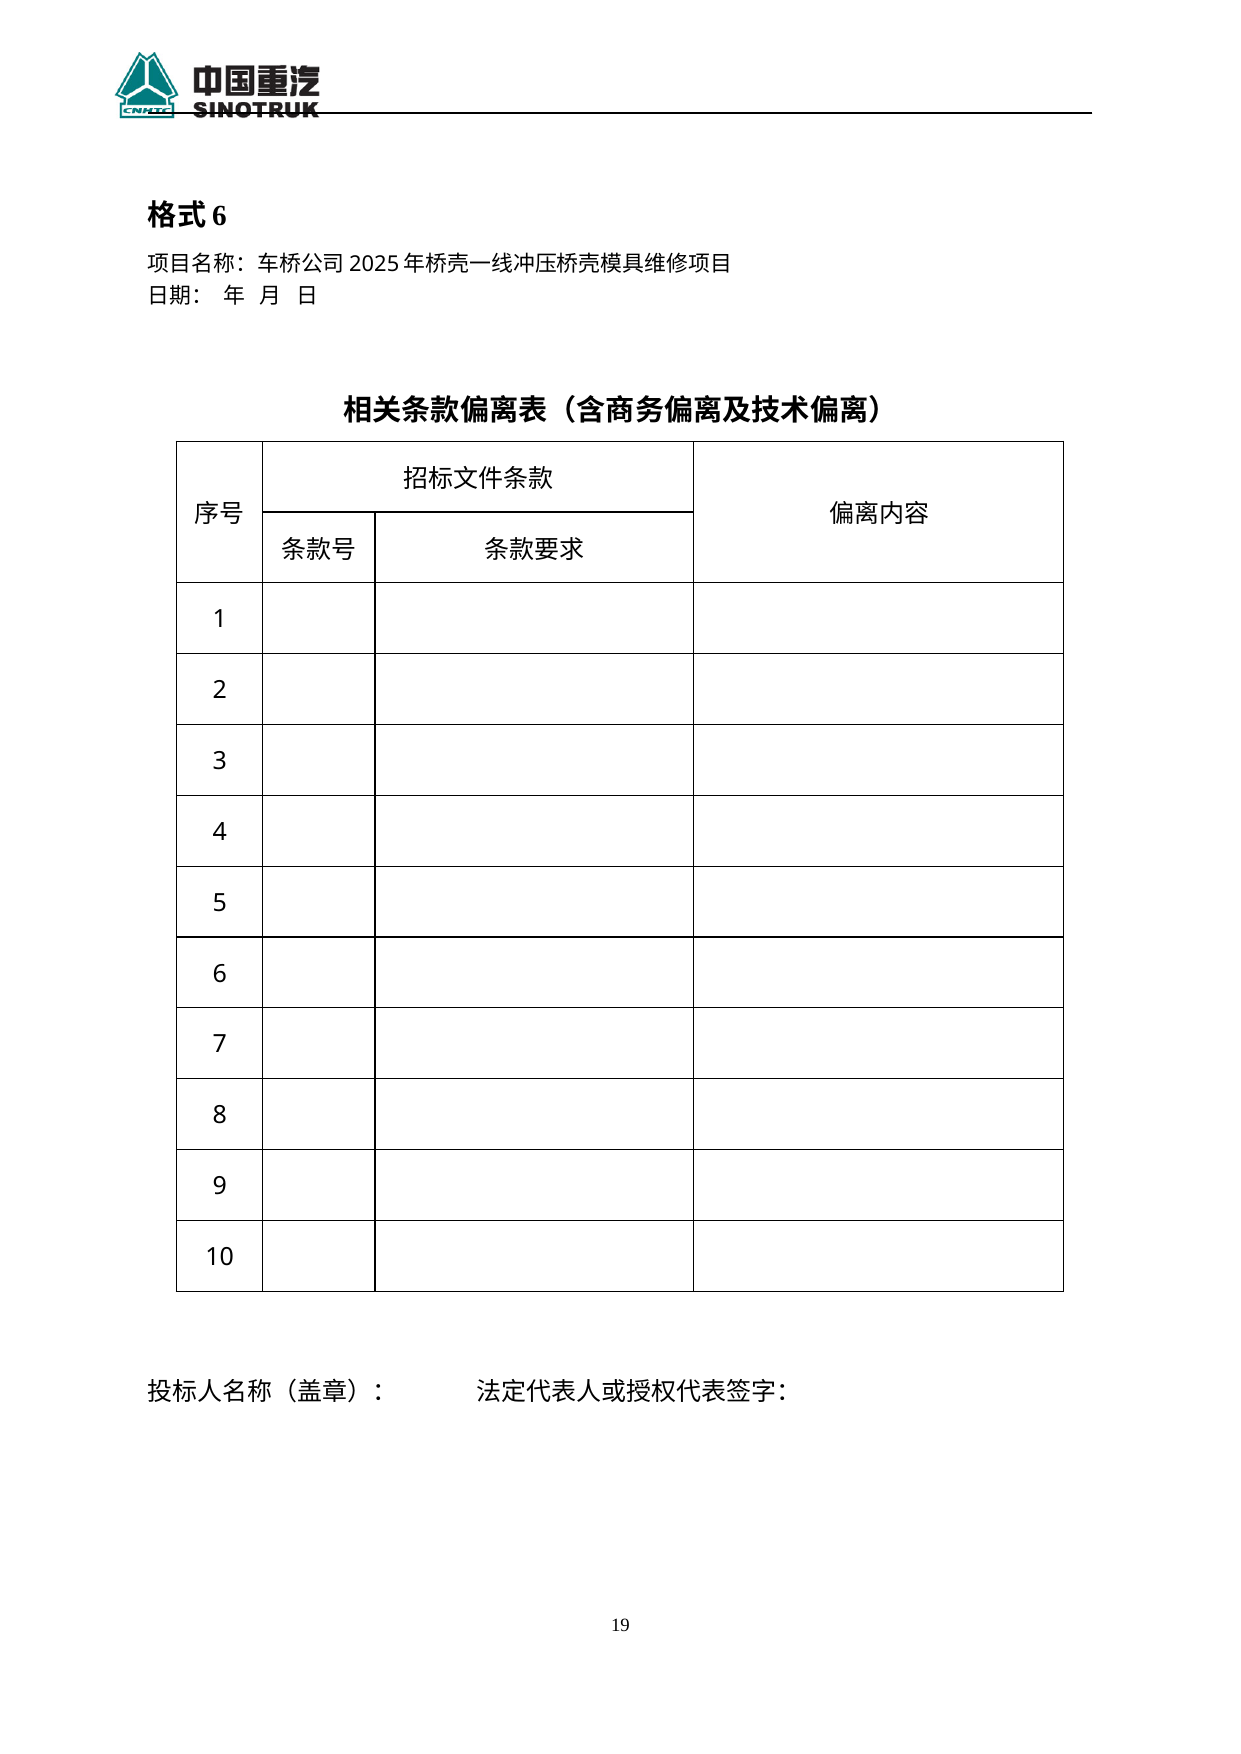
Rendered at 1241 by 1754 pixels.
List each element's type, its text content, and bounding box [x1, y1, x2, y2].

table_cell [694, 1150, 1063, 1220]
table_cell 5 [177, 867, 262, 936]
table_cell [694, 1079, 1063, 1149]
table_cell [263, 1079, 374, 1149]
text 项目名称：车桥公司2025年桥壳一线冲压桥壳模具维修项目 [148, 246, 1092, 278]
table_header 偏离内容 [694, 442, 1063, 582]
table_cell [694, 796, 1063, 866]
table_cell 条款要求 [376, 513, 693, 582]
table_cell [263, 796, 374, 866]
table_header 序号 [177, 442, 262, 582]
table_cell [376, 1008, 693, 1078]
table_cell [694, 867, 1063, 936]
table_cell [376, 938, 693, 1007]
table_cell [263, 1221, 374, 1291]
table_cell [263, 725, 374, 795]
text 投标人名称（盖章）： 法定代表人或授权代表签字： [148, 1357, 1092, 1422]
table_cell 10 [177, 1221, 262, 1291]
table_cell [263, 583, 374, 653]
text 格式6 [148, 181, 1092, 246]
table_cell [263, 1008, 374, 1078]
text 相关条款偏离表（含商务偏离及技术偏离） [148, 376, 1092, 441]
table_cell [376, 1079, 693, 1149]
table_cell [694, 654, 1063, 724]
table_cell [263, 654, 374, 724]
table_cell [376, 1221, 693, 1291]
table_cell 3 [177, 725, 262, 795]
table_cell 9 [177, 1150, 262, 1220]
table_cell [694, 938, 1063, 1007]
table_cell [263, 1150, 374, 1220]
table_cell [376, 654, 693, 724]
table_cell 6 [177, 938, 262, 1007]
table_cell 条款号 [263, 513, 374, 582]
table_cell [694, 1008, 1063, 1078]
table_cell [376, 1150, 693, 1220]
table_cell [694, 725, 1063, 795]
table_cell 8 [177, 1079, 262, 1149]
table_cell [694, 583, 1063, 653]
table_header 招标文件条款 [263, 442, 693, 511]
table_cell 2 [177, 654, 262, 724]
table_cell 4 [177, 796, 262, 866]
text 日期： 年 月 日 [148, 278, 1092, 311]
table_cell [376, 867, 693, 936]
table_cell [694, 1221, 1063, 1291]
table_cell 7 [177, 1008, 262, 1078]
table_cell 1 [177, 583, 262, 653]
table_cell [263, 938, 374, 1007]
table_cell [263, 867, 374, 936]
picture [114, 52, 321, 119]
table_cell [376, 725, 693, 795]
table_cell [376, 796, 693, 866]
table_cell [376, 583, 693, 653]
